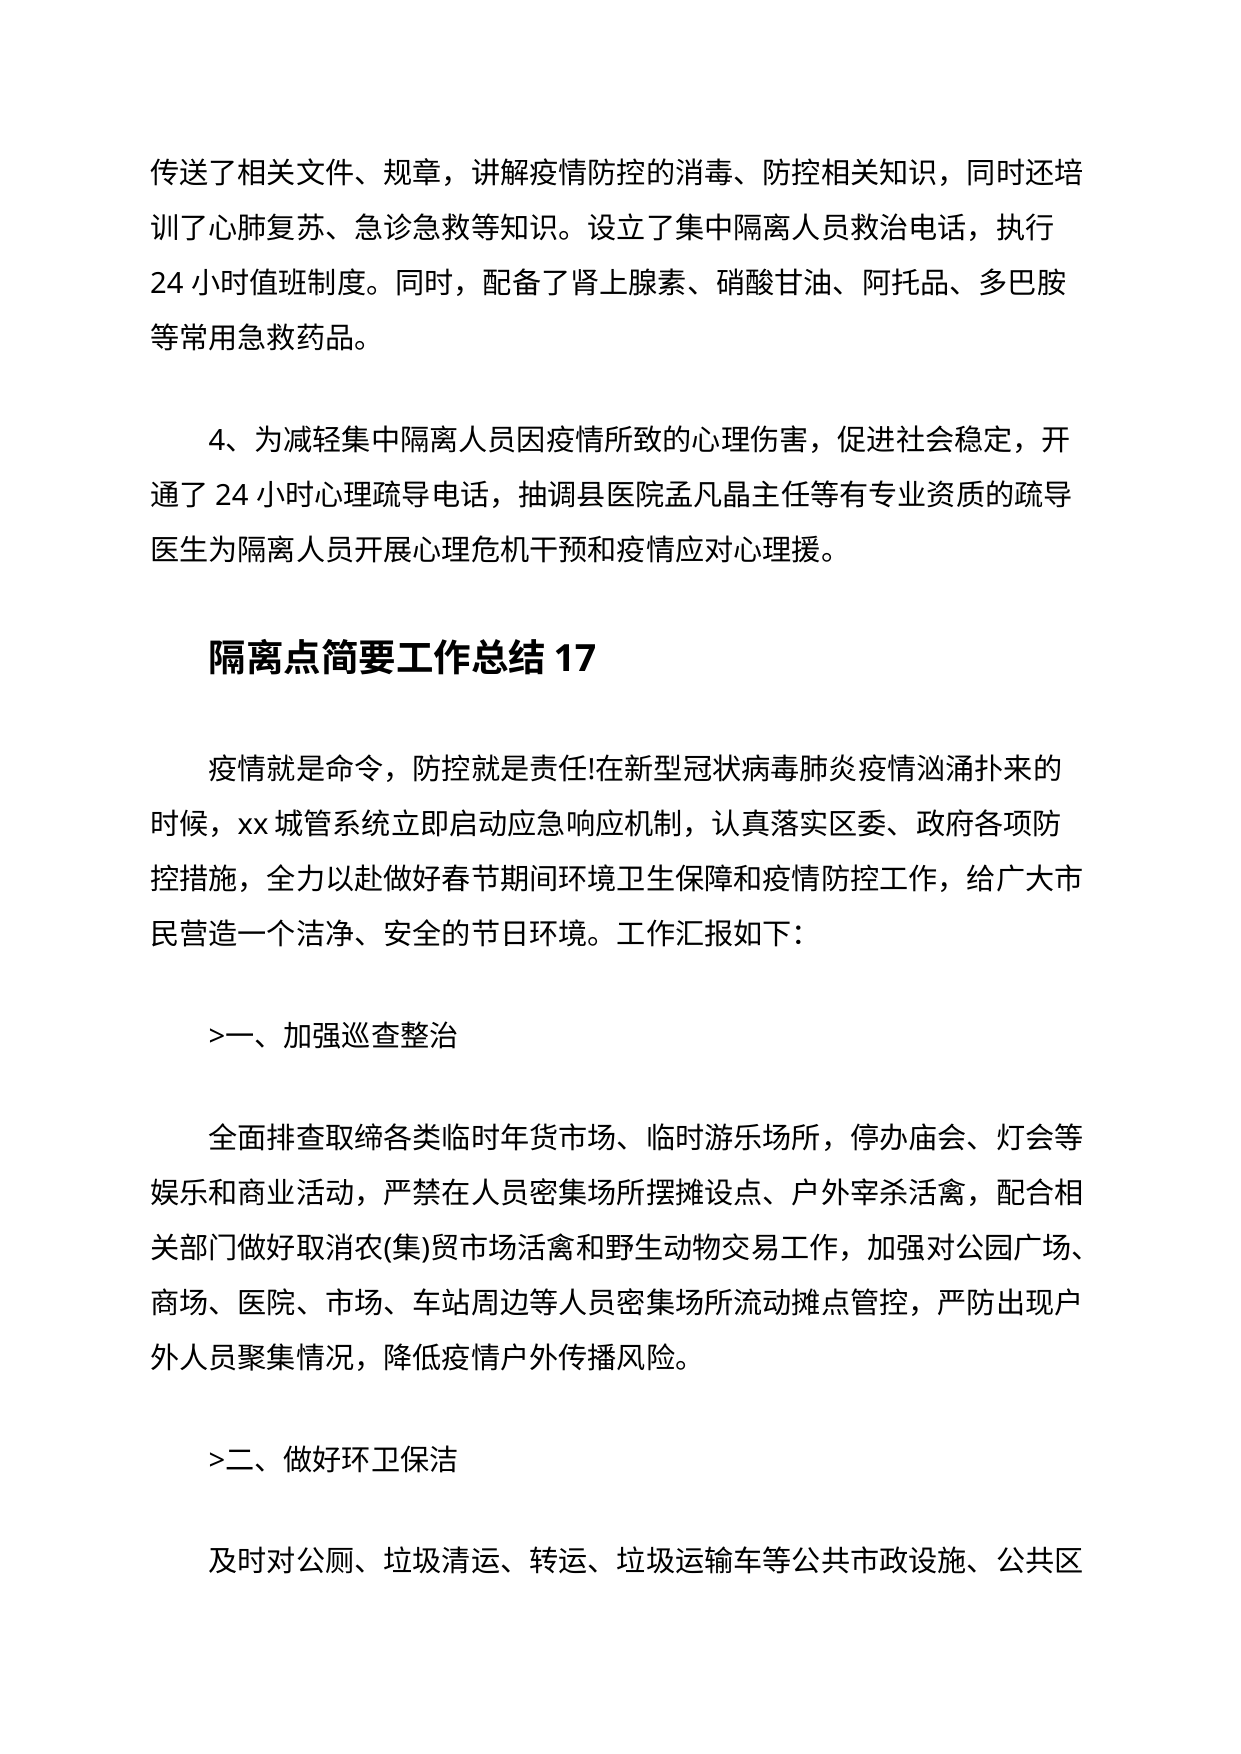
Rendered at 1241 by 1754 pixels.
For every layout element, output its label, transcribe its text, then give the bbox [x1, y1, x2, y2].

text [150, 1538, 1090, 1580]
text >一、加强巡查整治 [150, 1013, 1090, 1055]
text 隔离点简要工作总结17 [150, 628, 1090, 683]
text 疫情就是命令，防控就是责任!在新型冠状病毒肺炎疫情汹涌扑来的时候，xx城管系统立即启动应急响应机制，认真落实区委、政府各项防控措施，全力以赴做好春节期间环境卫生保障和疫情防控工作，给广大市民营造一个洁净、安全的节日环境。工作汇报如下： [150, 746, 1090, 953]
text 全面排查取缔各类临时年货市场、临时游乐场所，停办庙会、灯会等娱乐和商业活动，严禁在人员密集场所摆摊设点、户外宰杀活禽，配合相关部门做好取消农(集)贸市场活禽和野生动物交易工作，加强对公园广场、商场、医院、市场、车站周边等人员密集场所流动摊点管控，严防出现户外人员聚集情况，降低疫情户外传播风险。 [150, 1114, 1090, 1377]
text >二、做好环卫保洁 [150, 1436, 1090, 1478]
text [150, 150, 1090, 357]
text 4、为减轻集中隔离人员因疫情所致的心理伤害，促进社会稳定，开通了 24 小时心理疏导电话，抽调县医院孟凡晶主任等有专业资质的疏导医生为隔离人员开展心理危机干预和疫情应对心理援。 [150, 417, 1090, 569]
